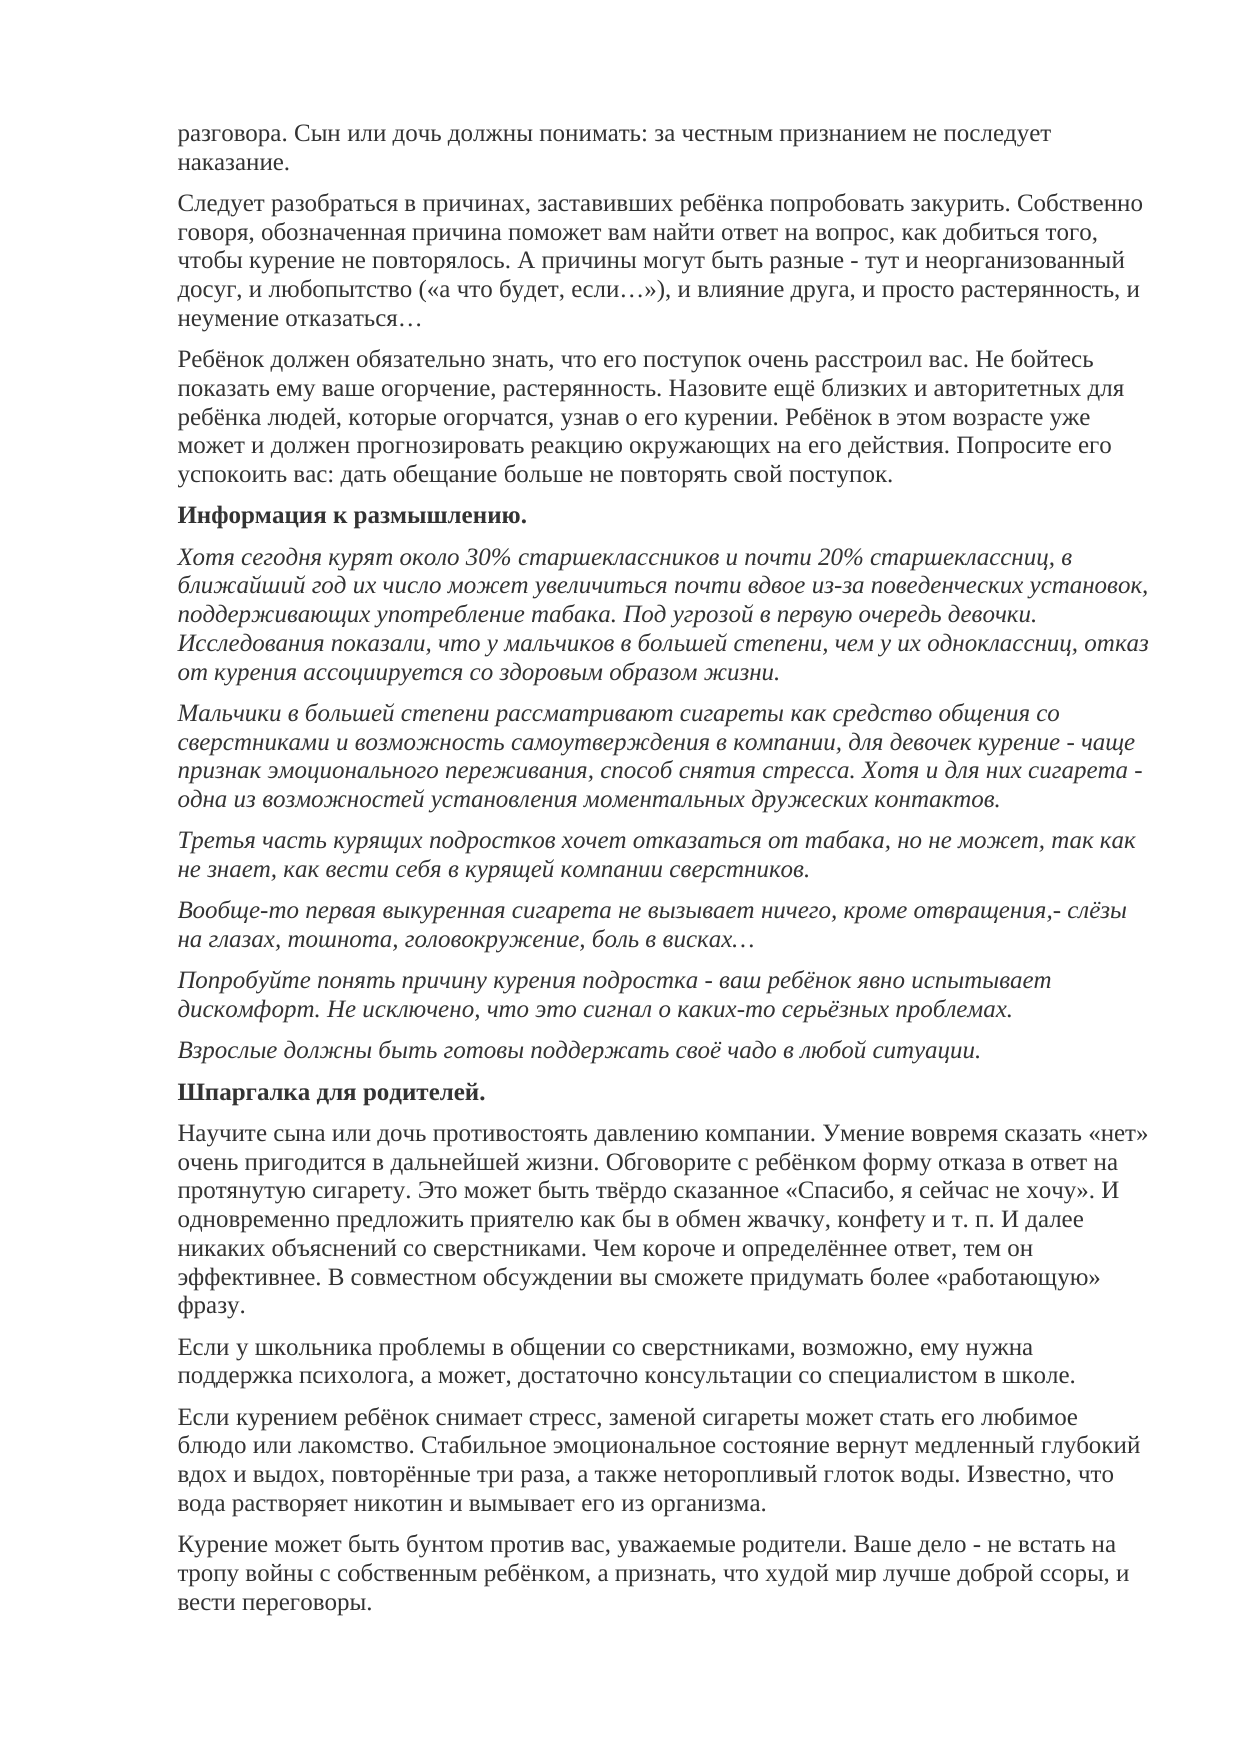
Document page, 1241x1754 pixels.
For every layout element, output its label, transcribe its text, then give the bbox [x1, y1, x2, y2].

text Мальчики в большей степени рассматривают сигареты как средство общения со сверстниками и возможность самоутверждения в компании, для девочек курение - чаще признак эмоционального переживания, способ снятия стресса. Хотя и для них сигарета - одна из возможностей установления моментальных дружеских контактов. [177, 698, 1152, 813]
text Следует разобраться в причинах, заставивших ребёнка попробовать закурить. Собственно говоря, обозначенная причина поможет вам найти ответ на вопрос, как добиться того, чтобы курение не повторялось. А причины могут быть разные - тут и неорганизованный досуг, и любопытство («а что будет, если…»), и влияние друга, и просто растерянность, и неумение отказаться… [177, 188, 1152, 332]
text Взрослые должны быть готовы поддержать своё чадо в любой ситуации. [177, 1036, 1152, 1064]
text Информация к размышлению. [177, 501, 1152, 529]
text Курение может быть бунтом против вас, уважаемые родители. Ваше дело - не встать на тропу войны с собственным ребёнком, а признать, что худой мир лучше доброй ссоры, и вести переговоры. [177, 1529, 1152, 1616]
text Попробуйте понять причину курения подростка - ваш ребёнок явно испытывает дискомфорт. Не исключено, что это сигнал о каких-то серьёзных проблемах. [177, 966, 1152, 1023]
text Вообще-то первая выкуренная сигарета не вызывает ничего, кроме отвращения,- слёзы на глазах, тошнота, головокружение, боль в висках… [177, 896, 1152, 953]
text Шпаргалка для родителей. [177, 1077, 1152, 1106]
text Если у школьника проблемы в общении со сверстниками, возможно, ему нужна поддержка психолога, а может, достаточно консультации со специалистом в школе. [177, 1332, 1152, 1389]
text Хотя сегодня курят около 30% старшеклассников и почти 20% старшеклассниц, в ближайший год их число может увеличиться почти вдвое из-за поведенческих установок, поддерживающих употребление табака. Под угрозой в первую очередь девочки. Исследования показали, что у мальчиков в большей степени, чем у их одноклассниц, отказ от курения ассоциируется со здоровым образом жизни. [177, 542, 1152, 686]
text Ребёнок должен обязательно знать, что его поступок очень расстроил вас. Не бойтесь показать ему ваше огорчение, растерянность. Назовите ещё близких и авторитетных для ребёнка людей, которые огорчатся, узнав о его курении. Ребёнок в этом возрасте уже может и должен прогнозировать реакцию окружающих на его действия. Попросите его успокоить вас: дать обещание больше не повторять свой поступок. [177, 344, 1152, 488]
text Третья часть курящих подростков хочет отказаться от табака, но не может, так как не знает, как вести себя в курящей компании сверстников. [177, 826, 1152, 883]
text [177, 118, 1152, 176]
text Если курением ребёнок снимает стресс, заменой сигареты может стать его любимое блюдо или лакомство. Стабильное эмоциональное состояние вернут медленный глубокий вдох и выдох, повторённые три раза, а также неторопливый глоток воды. Известно, что вода растворяет никотин и вымывает его из организма. [177, 1402, 1152, 1517]
text Научите сына или дочь противостоять давлению компании. Умение вовремя сказать «нет» очень пригодится в дальнейшей жизни. Обговорите с ребёнком форму отказа в ответ на протянутую сигарету. Это может быть твёрдо сказанное «Спасибо, я сейчас не хочу». И одновременно предложить приятелю как бы в обмен жвачку, конфету и т. п. И далее никаких объяснений со сверстниками. Чем короче и определённее ответ, тем он эффективнее. В совместном обсуждении вы сможете придумать более «работающую» фразу. [177, 1118, 1152, 1319]
